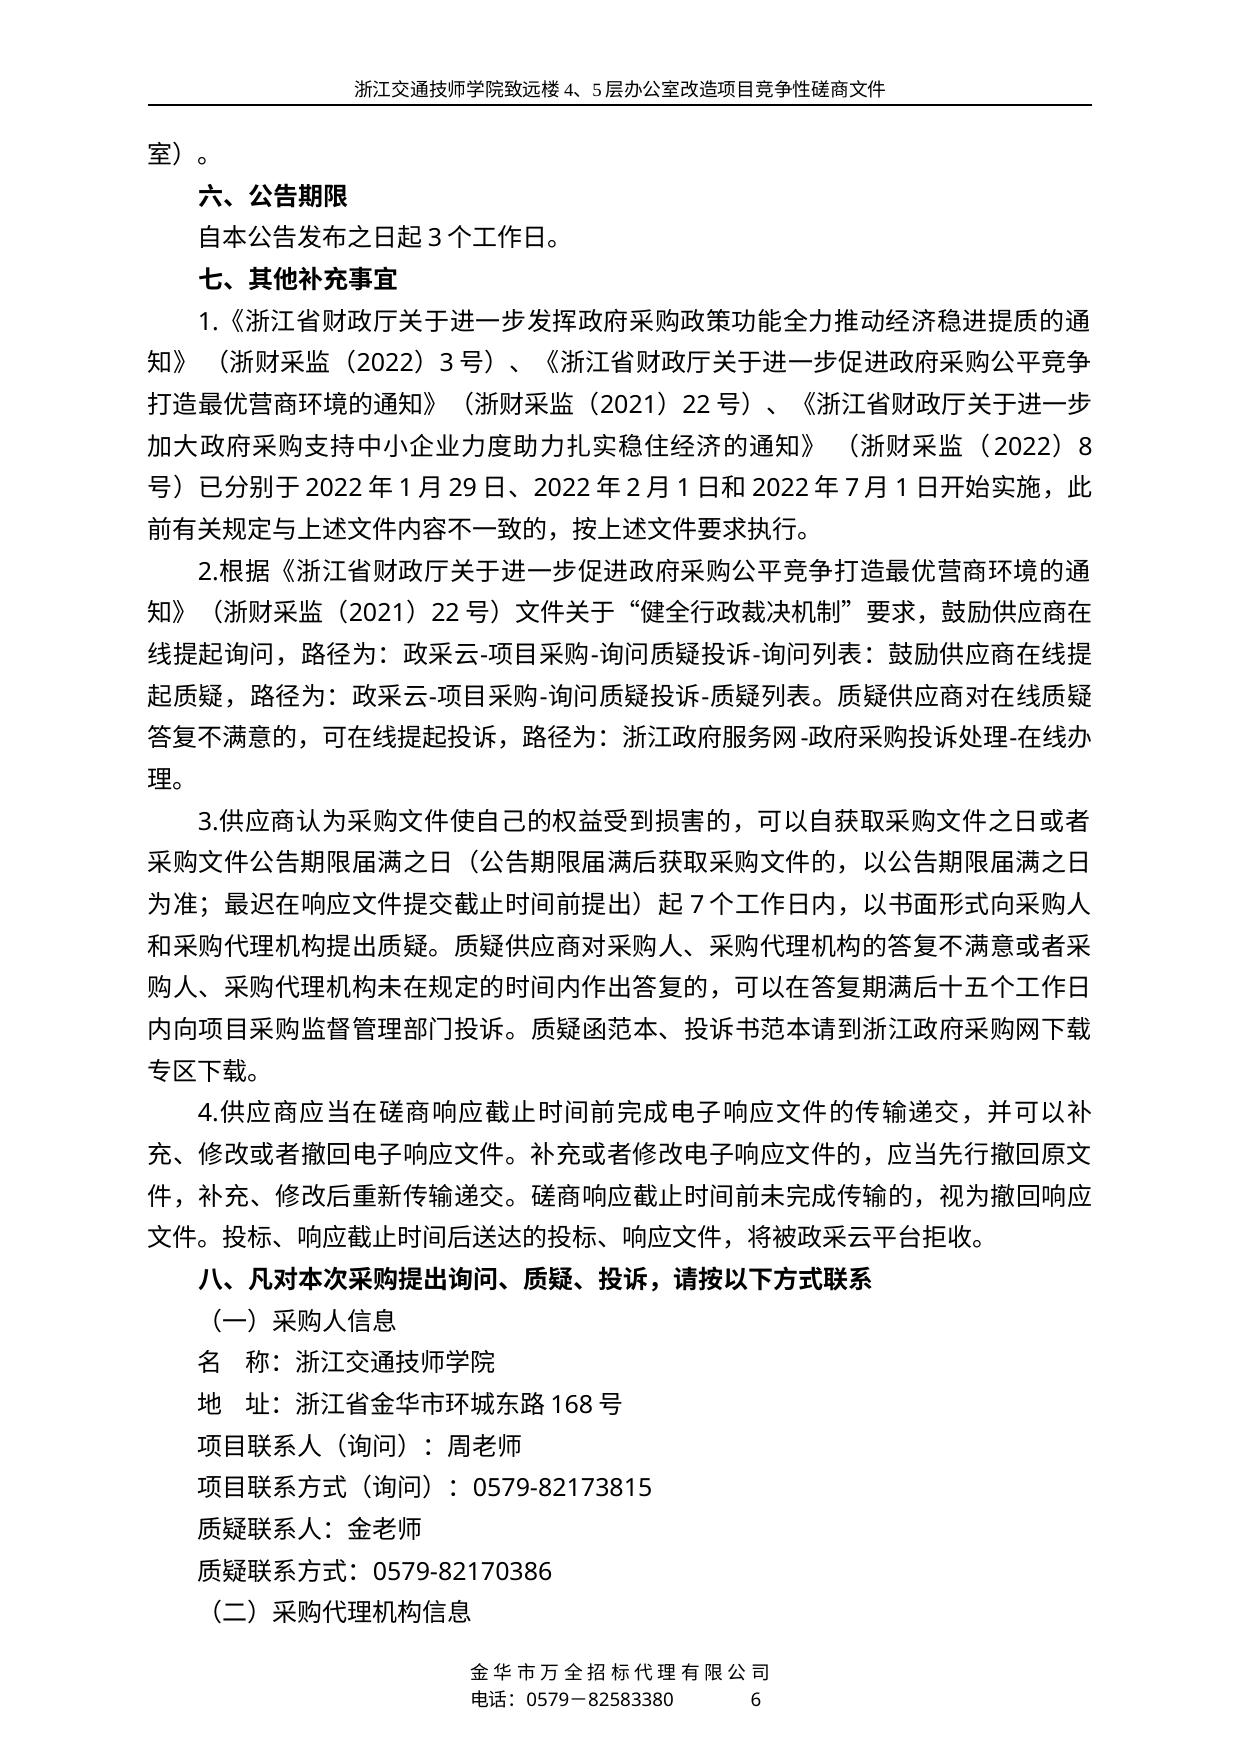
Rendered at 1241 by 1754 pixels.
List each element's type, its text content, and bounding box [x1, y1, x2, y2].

text 质疑联系人：金老师 [148, 1505, 1092, 1547]
text （二）采购代理机构信息 [148, 1588, 1092, 1630]
text 名 称：浙江交通技师学院 [148, 1338, 1092, 1380]
text 地 址：浙江省金华市环城东路168号 [148, 1380, 1092, 1422]
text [148, 130, 1092, 172]
text 4.供应商应当在磋商响应截止时间前完成电子响应文件的传输递交，并可以补充、修改或者撤回电子响应文件。补充或者修改电子响应文件的，应当先行撤回原文件，补充、修改后重新传输递交。磋商响应截止时间前未完成传输的，视为撤回响应文件。投标、响应截止时间后送达的投标、响应文件，将被政采云平台拒收。 [148, 1088, 1092, 1255]
text 1.《浙江省财政厅关于进一步发挥政府采购政策功能全力推动经济稳进提质的通知》 （浙财采监（2022）3号）、《浙江省财政厅关于进一步促进政府采购公平竞争打造最优营商环境的通知》（浙财采监（2021）22号）、《浙江省财政厅关于进一步加大政府采购支持中小企业力度助力扎实稳住经济的通知》 （浙财采监（2022）8号）已分别于2022年1月29日、2022年2月1日和2022年7月1日开始实施，此前有关规定与上述文件内容不一致的，按上述文件要求执行。 [148, 297, 1092, 547]
text 项目联系人（询问）：周老师 [148, 1422, 1092, 1463]
text 七、其他补充事宜 [148, 255, 1092, 297]
text 3.供应商认为采购文件使自己的权益受到损害的，可以自获取采购文件之日或者采购文件公告期限届满之日（公告期限届满后获取采购文件的，以公告期限届满之日为准；最迟在响应文件提交截止时间前提出）起7个工作日内，以书面形式向采购人和采购代理机构提出质疑。质疑供应商对采购人、采购代理机构的答复不满意或者采购人、采购代理机构未在规定的时间内作出答复的，可以在答复期满后十五个工作日内向项目采购监督管理部门投诉。质疑函范本、投诉书范本请到浙江政府采购网下载专区下载。 [148, 797, 1092, 1088]
text 质疑联系方式：0579-82170386 [148, 1547, 1092, 1588]
text 2.根据《浙江省财政厅关于进一步促进政府采购公平竞争打造最优营商环境的通知》（浙财采监（2021）22号）文件关于“健全行政裁决机制”要求，鼓励供应商在线提起询问，路径为：政采云-项目采购-询问质疑投诉-询问列表：鼓励供应商在线提起质疑，路径为：政采云-项目采购-询问质疑投诉-质疑列表。质疑供应商对在线质疑答复不满意的，可在线提起投诉，路径为：浙江政府服务网-政府采购投诉处理-在线办理。 [148, 547, 1092, 797]
text 六、公告期限 [148, 172, 1092, 213]
text 八、凡对本次采购提出询问、质疑、投诉，请按以下方式联系 [148, 1255, 1092, 1297]
text 项目联系方式（询问）：0579-82173815 [148, 1463, 1092, 1505]
text 自本公告发布之日起3个工作日。 [148, 213, 1092, 255]
text （一）采购人信息 [148, 1297, 1092, 1338]
